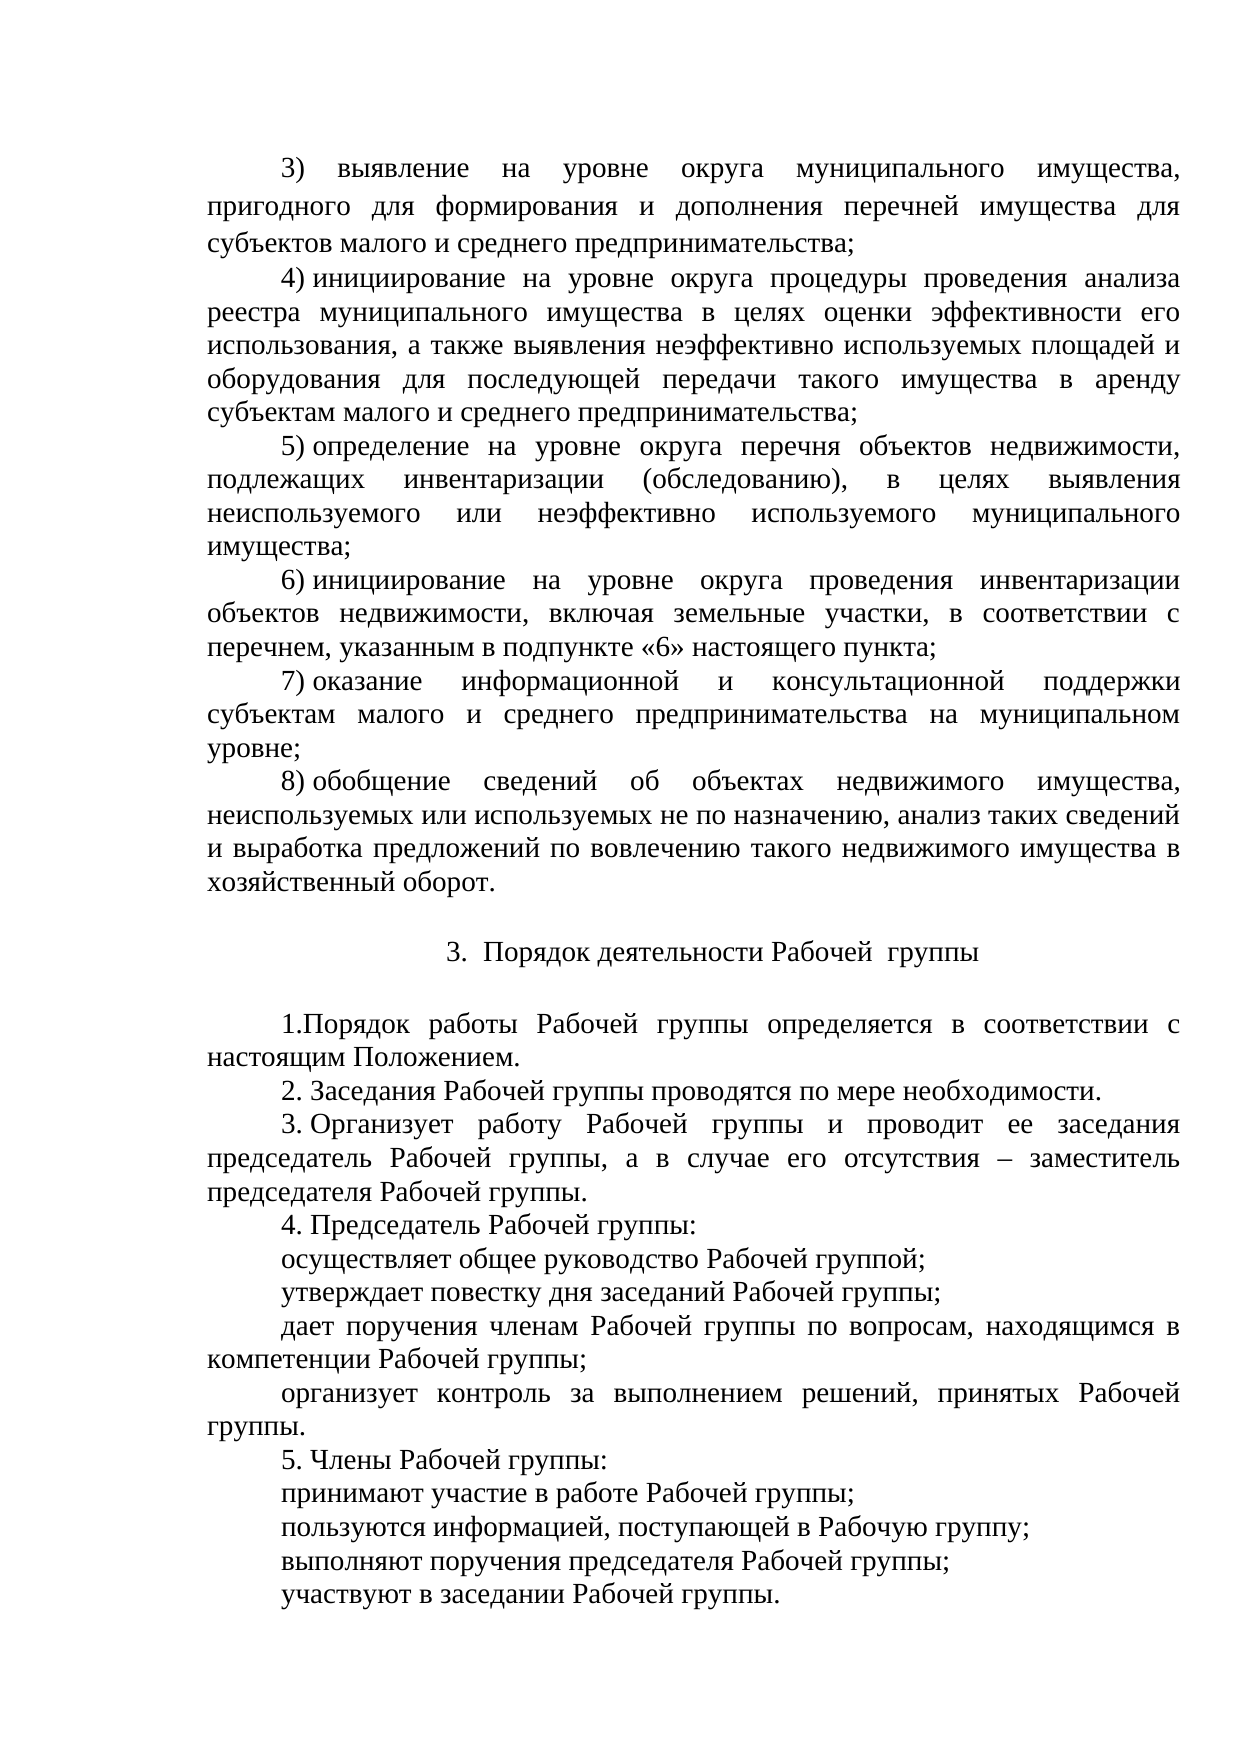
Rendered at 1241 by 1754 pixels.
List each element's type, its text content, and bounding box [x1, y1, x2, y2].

text 1.Порядок работы Рабочей группы определяется в соответствии с настоящим Положением. [207, 1006, 1181, 1073]
text 7) оказание информационной и консультационной поддержки субъектам малого и среднего предпринимательства на муниципальном уровне; [207, 663, 1181, 763]
text осуществляет общее руководство Рабочей группой; [207, 1241, 1181, 1274]
text 2. Заседания Рабочей группы проводятся по мере необходимости. [281, 1073, 1181, 1107]
text 3. Организует работу Рабочей группы и проводит ее заседания председатель Рабочей группы, а в случае его отсутствия – заместитель председателя Рабочей группы. [207, 1107, 1181, 1207]
text 3) выявление на уровне округа муниципального имущества, пригодного для формирования и дополнения перечней имущества для субъектов малого и среднего предпринимательства; [207, 148, 1181, 260]
text организует контроль за выполнением решений, принятых Рабочей группы. [207, 1375, 1181, 1442]
text 6) инициирование на уровне округа проведения инвентаризации объектов недвижимости, включая земельные участки, в соответствии с перечнем, указанным в подпункте «6» настоящего пункта; [207, 562, 1181, 663]
text принимают участие в работе Рабочей группы; [207, 1476, 1181, 1509]
text выполняют поручения председателя Рабочей группы; [207, 1543, 1181, 1576]
text дает поручения членам Рабочей группы по вопросам, находящимся в компетенции Рабочей группы; [207, 1308, 1181, 1375]
text 4. Председатель Рабочей группы: [207, 1207, 1181, 1241]
text участвуют в заседании Рабочей группы. [207, 1576, 1181, 1610]
text 5) определение на уровне округа перечня объектов недвижимости, подлежащих инвентаризации (обследованию), в целях выявления неиспользуемого или неэффективно используемого муниципального имущества; [207, 428, 1181, 562]
text 8) обобщение сведений об объектах недвижимого имущества, неиспользуемых или используемых не по назначению, анализ таких сведений и выработка предложений по вовлечению такого недвижимого имущества в хозяйственный оборот. [207, 763, 1181, 897]
text пользуются информацией, поступающей в Рабочую группу; [207, 1509, 1181, 1543]
text 5. Члены Рабочей группы: [207, 1442, 1181, 1476]
text утверждает повестку дня заседаний Рабочей группы; [207, 1274, 1181, 1308]
text 4) инициирование на уровне округа процедуры проведения анализа реестра муниципального имущества в целях оценки эффективности его использования, а также выявления неэффективно используемых площадей и оборудования для последующей передачи такого имущества в аренду субъектам малого и среднего предпринимательства; [207, 260, 1181, 428]
list Порядок деятельности Рабочей группы [244, 931, 1181, 968]
